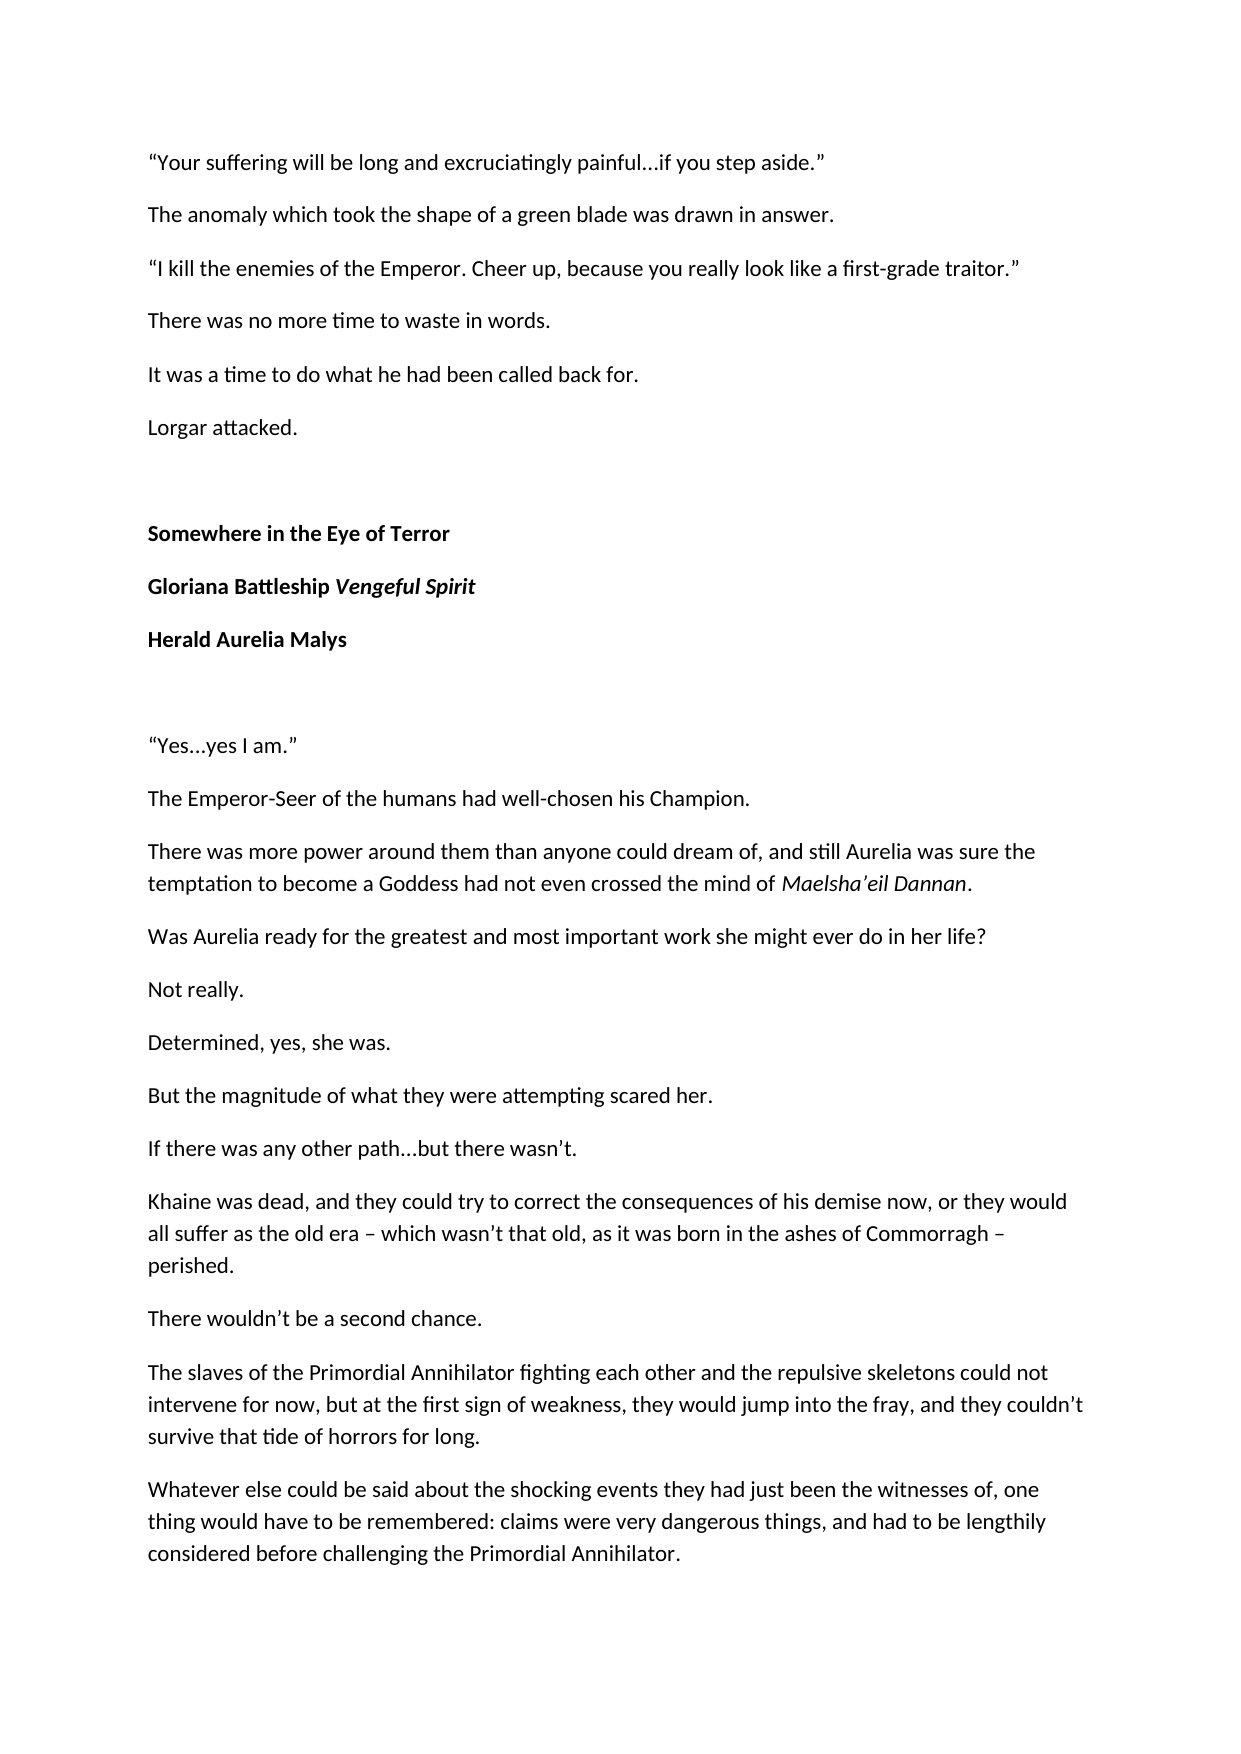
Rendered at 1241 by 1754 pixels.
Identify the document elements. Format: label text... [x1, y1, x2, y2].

text “Your suffering will be long and excruciatingly painful...if you step aside.” [148, 148, 1093, 176]
text The anomaly which took the shape of a green blade was drawn in answer. [148, 201, 1093, 229]
text If there was any other path...but there wasn’t. [148, 1134, 1093, 1162]
text Lorgar attacked. [148, 413, 1093, 441]
text Was Aurelia ready for the greatest and most important work she might ever do in her life? [148, 922, 1093, 950]
text There was no more time to waste in words. [148, 307, 1093, 335]
text “Yes...yes I am.” [148, 731, 1093, 759]
text There was more power around them than anyone could dream of, and still Aurelia was sure the temptation to become a Goddess had not even crossed the mind of Maelsha’eil Dannan. [148, 837, 1093, 897]
text Khaine was dead, and they could try to correct the consequences of his demise now, or they would all suffer as the old era – which wasn’t that old, as it was born in the ashes of Commorragh – perished. [148, 1187, 1093, 1279]
text But the magnitude of what they were attempting scared her. [148, 1081, 1093, 1109]
text The Emperor-Seer of the humans had well-chosen his Champion. [148, 784, 1093, 812]
text Not really. [148, 975, 1093, 1003]
text Gloriana Battleship Vengeful Spirit [148, 572, 1093, 600]
text Herald Aurelia Malys [148, 625, 1093, 653]
text Whatever else could be said about the shocking events they had just been the witnesses of, one thing would have to be remembered: claims were very dangerous things, and had to be lengthily considered before challenging the Primordial Annihilator. [148, 1475, 1093, 1567]
text Determined, yes, she was. [148, 1028, 1093, 1056]
text It was a time to do what he had been called back for. [148, 360, 1093, 388]
text “I kill the enemies of the Emperor. Cheer up, because you really look like a first-grade traitor.” [148, 254, 1093, 282]
text There wouldn’t be a second chance. [148, 1304, 1093, 1333]
text Somewhere in the Eye of Terror [148, 519, 1093, 547]
text The slaves of the Primordial Annihilator fighting each other and the repulsive skeletons could not intervene for now, but at the first sign of weakness, they would jump into the fray, and they couldn’t survive that tide of horrors for long. [148, 1358, 1093, 1450]
